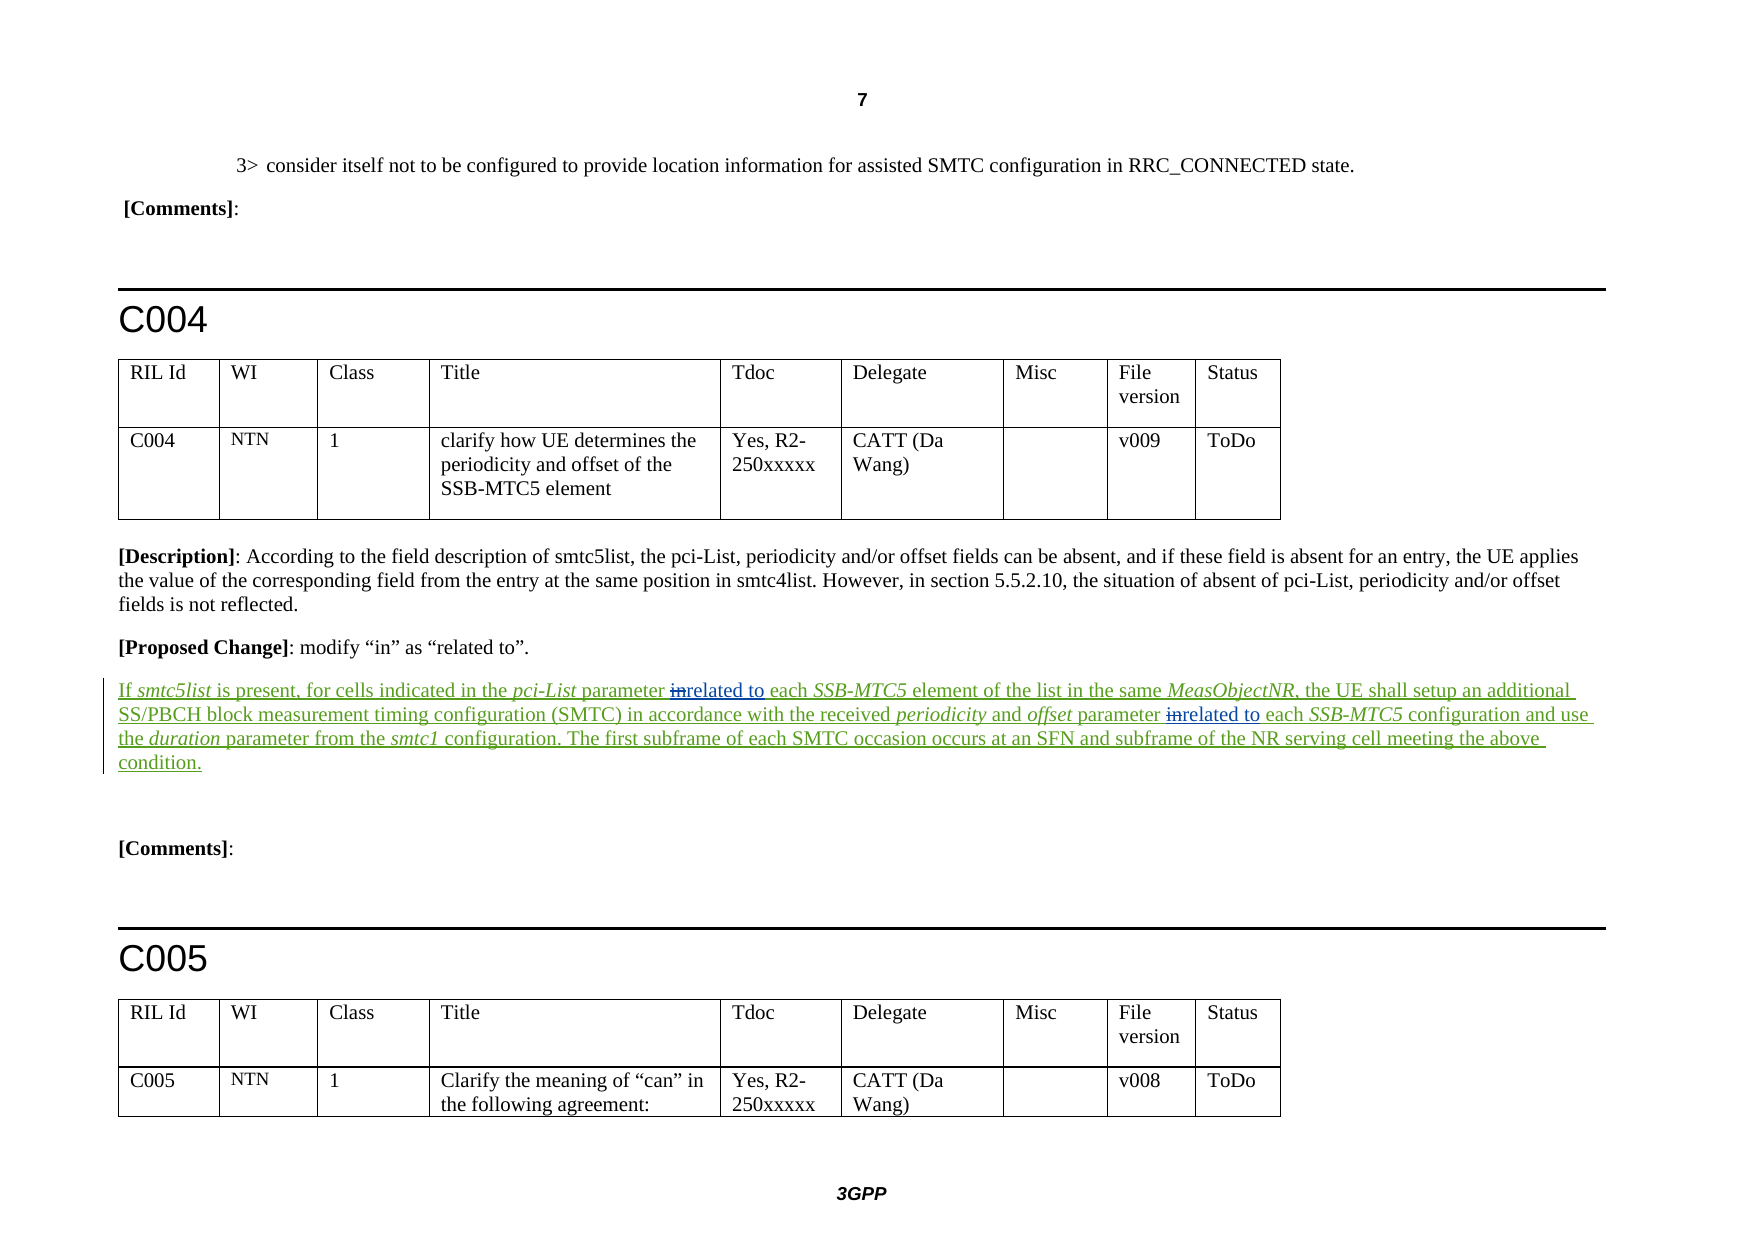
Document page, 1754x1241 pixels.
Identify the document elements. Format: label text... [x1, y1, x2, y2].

table_header Title [430, 1000, 720, 1066]
table_header Tdoc [721, 360, 841, 427]
text [Description]: According to the field description of smtc5list, the pci-List, periodicity and/or offset fields can be absent, and if these field is absent for an entry, the UE applies the value of the corresponding field from the entry at the same position in smtc4list. However, in section 5.5.2.10, the situation of absent of pci-List, periodicity and/or offset fields is not reflected. [118, 520, 1606, 616]
table_header RIL Id [119, 360, 219, 427]
table_cell C004 [119, 428, 219, 519]
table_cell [430, 1068, 720, 1116]
table_header WI [220, 360, 317, 427]
table_header File version [1108, 360, 1195, 427]
table_cell 1 [318, 428, 429, 519]
table_cell [1004, 428, 1107, 519]
table_cell NTN [220, 428, 317, 519]
table_cell CATT (Da Wang) [842, 1068, 1003, 1116]
table_header File version [1108, 1000, 1195, 1066]
table_cell clarify how UE determines the periodicity and offset of the SSB-MTC5 element [430, 428, 720, 519]
table_cell ToDo [1196, 1068, 1280, 1116]
table_header Title [430, 360, 720, 427]
table_cell NTN [220, 1068, 317, 1116]
table_cell 1 [318, 1068, 429, 1116]
table_header WI [220, 1000, 317, 1066]
table_cell v008 [1108, 1068, 1195, 1116]
text [Comments]: [118, 196, 1606, 220]
subtitle C005 [118, 930, 1606, 980]
table_header Misc [1004, 360, 1107, 427]
table_header Class [318, 1000, 429, 1066]
table_cell v009 [1108, 428, 1195, 519]
table_header Status [1196, 1000, 1280, 1066]
table_cell ToDo [1196, 428, 1280, 519]
table_header Misc [1004, 1000, 1107, 1066]
table_header Delegate [842, 360, 1003, 427]
table_header Tdoc [721, 1000, 841, 1066]
table_header RIL Id [119, 1000, 219, 1066]
table_header Delegate [842, 1000, 1003, 1066]
table_cell C005 [119, 1068, 219, 1116]
text [Proposed Change]: modify “in” as “related to”. [118, 635, 1606, 659]
subtitle C004 [118, 291, 1606, 340]
table_cell [1004, 1068, 1107, 1116]
table_cell CATT (Da Wang) [842, 428, 1003, 519]
table_header Status [1196, 360, 1280, 427]
text [Comments]: [118, 835, 1606, 859]
table_cell Yes, R2-250xxxxx [721, 1068, 841, 1116]
table_cell Yes, R2-250xxxxx [721, 428, 841, 519]
table_header Class [318, 360, 429, 427]
text 3> consider itself not to be configured to provide location information for assisted SMTC configuration in RRC_CONNECTED state. [236, 153, 1606, 177]
